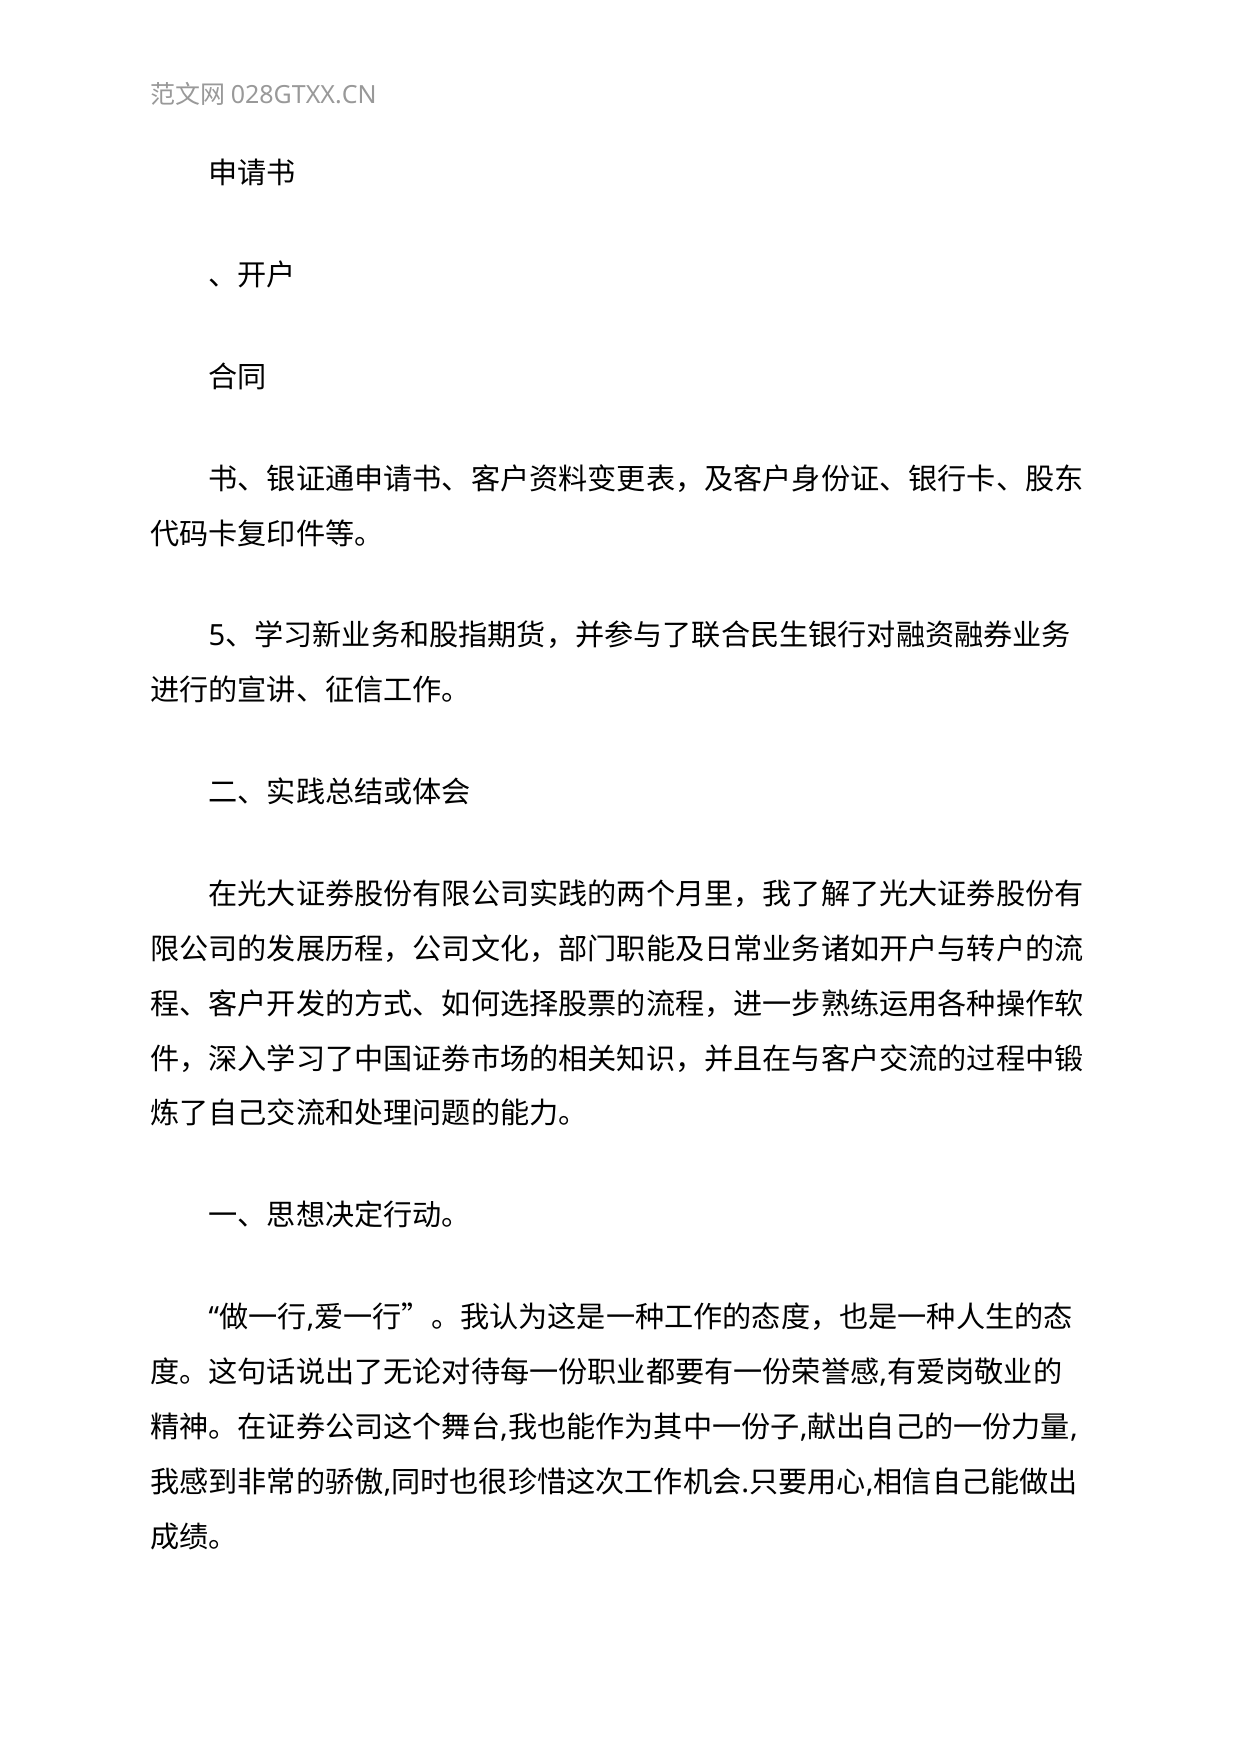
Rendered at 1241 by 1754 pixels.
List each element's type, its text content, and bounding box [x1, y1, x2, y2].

text 在光大证劵股份有限公司实践的两个月里，我了解了光大证劵股份有限公司的发展历程，公司文化，部门职能及日常业务诸如开户与转户的流程、客户开发的方式、如何选择股票的流程，进一步熟练运用各种操作软件，深入学习了中国证劵市场的相关知识，并且在与客户交流的过程中锻炼了自己交流和处理问题的能力。 [150, 871, 1090, 1132]
text 申请书 [150, 150, 1090, 192]
text 5、学习新业务和股指期货，并参与了联合民生银行对融资融券业务进行的宣讲、征信工作。 [150, 612, 1090, 709]
text 合同 [150, 353, 1090, 396]
text 书、银证通申请书、客户资料变更表，及客户身份证、银行卡、股东代码卡复印件等。 [150, 455, 1090, 552]
text 一、思想决定行动。 [150, 1192, 1090, 1234]
text 、开户 [150, 252, 1090, 294]
text 二、实践总结或体会 [150, 769, 1090, 811]
text “做一行,爱一行”。我认为这是一种工作的态度，也是一种人生的态度。这句话说出了无论对待每一份职业都要有一份荣誉感,有爱岗敬业的精神。在证券公司这个舞台,我也能作为其中一份子,献出自己的一份力量,我感到非常的骄傲,同时也很珍惜这次工作机会.只要用心,相信自己能做出成绩。 [150, 1294, 1090, 1556]
